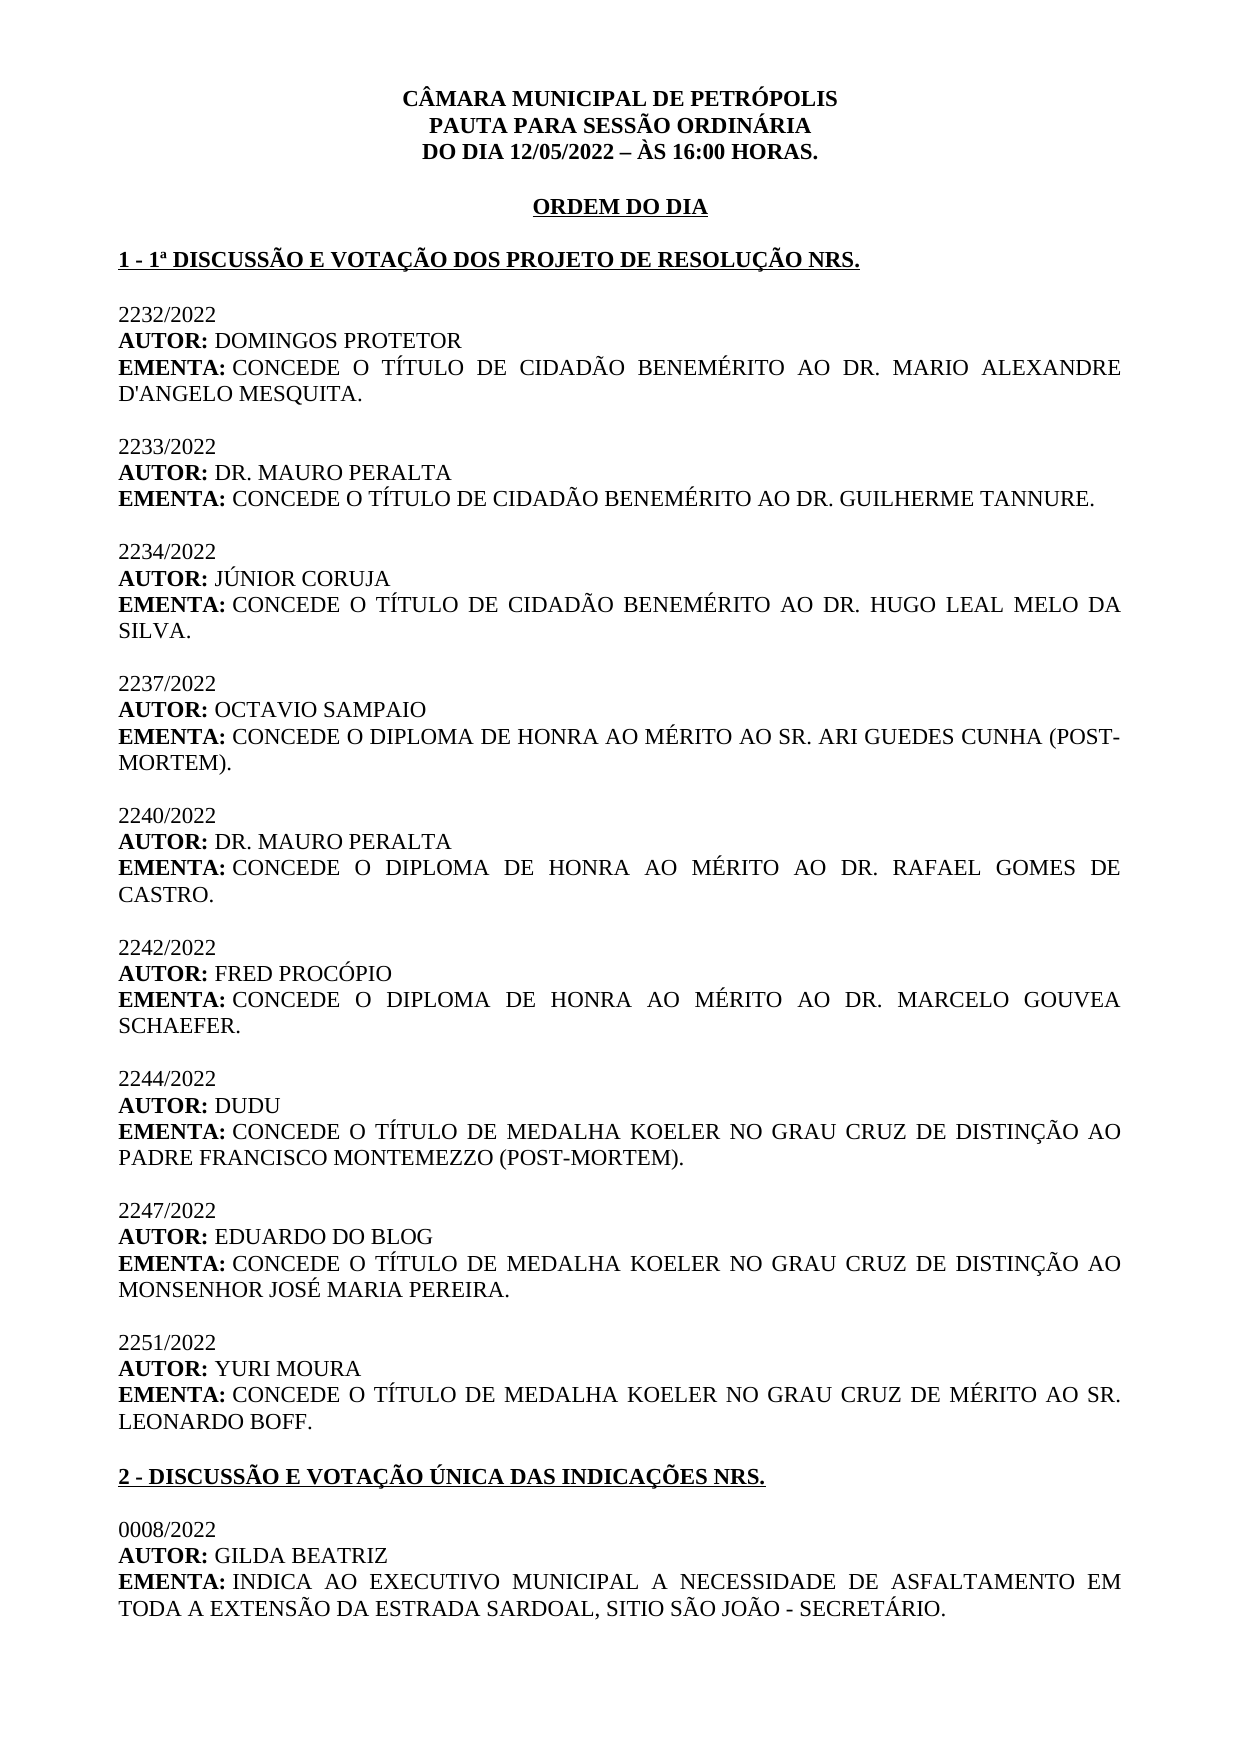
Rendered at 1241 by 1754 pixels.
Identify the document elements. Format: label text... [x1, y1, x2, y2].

text EMENTA: CONCEDE O TÍTULO DE CIDADÃO BENEMÉRITO AO DR. MARIO ALEXANDRE D'ANGELO MESQUITA. [118, 354, 1122, 406]
text 2233/2022 AUTOR: DR. MAURO PERALTA [118, 433, 1122, 486]
text ORDEM DO DIA [118, 193, 1122, 219]
text EMENTA: INDICA AO EXECUTIVO MUNICIPAL A NECESSIDADE DE ASFALTAMENTO EM TODA A EXTENSÃO DA ESTRADA SARDOAL, SITIO SÃO JOÃO - SECRETÁRIO. [118, 1568, 1122, 1621]
text EMENTA: CONCEDE O TÍTULO DE CIDADÃO BENEMÉRITO AO DR. GUILHERME TANNURE. [118, 486, 1122, 512]
text 1 - 1ª DISCUSSÃO E VOTAÇÃO DOS PROJETO DE RESOLUÇÃO NRS. [118, 246, 1122, 272]
text 0008/2022 AUTOR: GILDA BEATRIZ [118, 1516, 1122, 1568]
text EMENTA: CONCEDE O TÍTULO DE MEDALHA KOELER NO GRAU CRUZ DE DISTINÇÃO AO PADRE FRANCISCO MONTEMEZZO (POST-MORTEM). [118, 1118, 1122, 1171]
text 2251/2022 AUTOR: YURI MOURA [118, 1329, 1122, 1382]
text 2244/2022 AUTOR: DUDU [118, 1065, 1122, 1118]
text 2242/2022 AUTOR: FRED PROCÓPIO [118, 933, 1122, 986]
text EMENTA: CONCEDE O TÍTULO DE MEDALHA KOELER NO GRAU CRUZ DE DISTINÇÃO AO MONSENHOR JOSÉ MARIA PEREIRA. [118, 1250, 1122, 1302]
text EMENTA: CONCEDE O DIPLOMA DE HONRA AO MÉRITO AO DR. RAFAEL GOMES DE CASTRO. [118, 854, 1122, 907]
text EMENTA: CONCEDE O TÍTULO DE MEDALHA KOELER NO GRAU CRUZ DE MÉRITO AO SR. LEONARDO BOFF. [118, 1382, 1122, 1434]
text EMENTA: CONCEDE O DIPLOMA DE HONRA AO MÉRITO AO SR. ARI GUEDES CUNHA (POST-MORTEM). [118, 723, 1122, 775]
text CÂMARA MUNICIPAL DE PETRÓPOLIS PAUTA PARA SESSÃO ORDINÁRIA DO DIA 12/05/2022 – ÀS 16:00 HORAS. [118, 85, 1122, 164]
text 2237/2022 AUTOR: OCTAVIO SAMPAIO [118, 670, 1122, 723]
text EMENTA: CONCEDE O DIPLOMA DE HONRA AO MÉRITO AO DR. MARCELO GOUVEA SCHAEFER. [118, 986, 1122, 1039]
text 2234/2022 AUTOR: JÚNIOR CORUJA [118, 538, 1122, 591]
text EMENTA: CONCEDE O TÍTULO DE CIDADÃO BENEMÉRITO AO DR. HUGO LEAL MELO DA SILVA. [118, 591, 1122, 644]
text 2 - DISCUSSÃO E VOTAÇÃO ÚNICA DAS INDICAÇÕES NRS. [118, 1463, 1122, 1489]
text 2232/2022 AUTOR: DOMINGOS PROTETOR [118, 301, 1122, 354]
text 2247/2022 AUTOR: EDUARDO DO BLOG [118, 1197, 1122, 1250]
text 2240/2022 AUTOR: DR. MAURO PERALTA [118, 802, 1122, 854]
